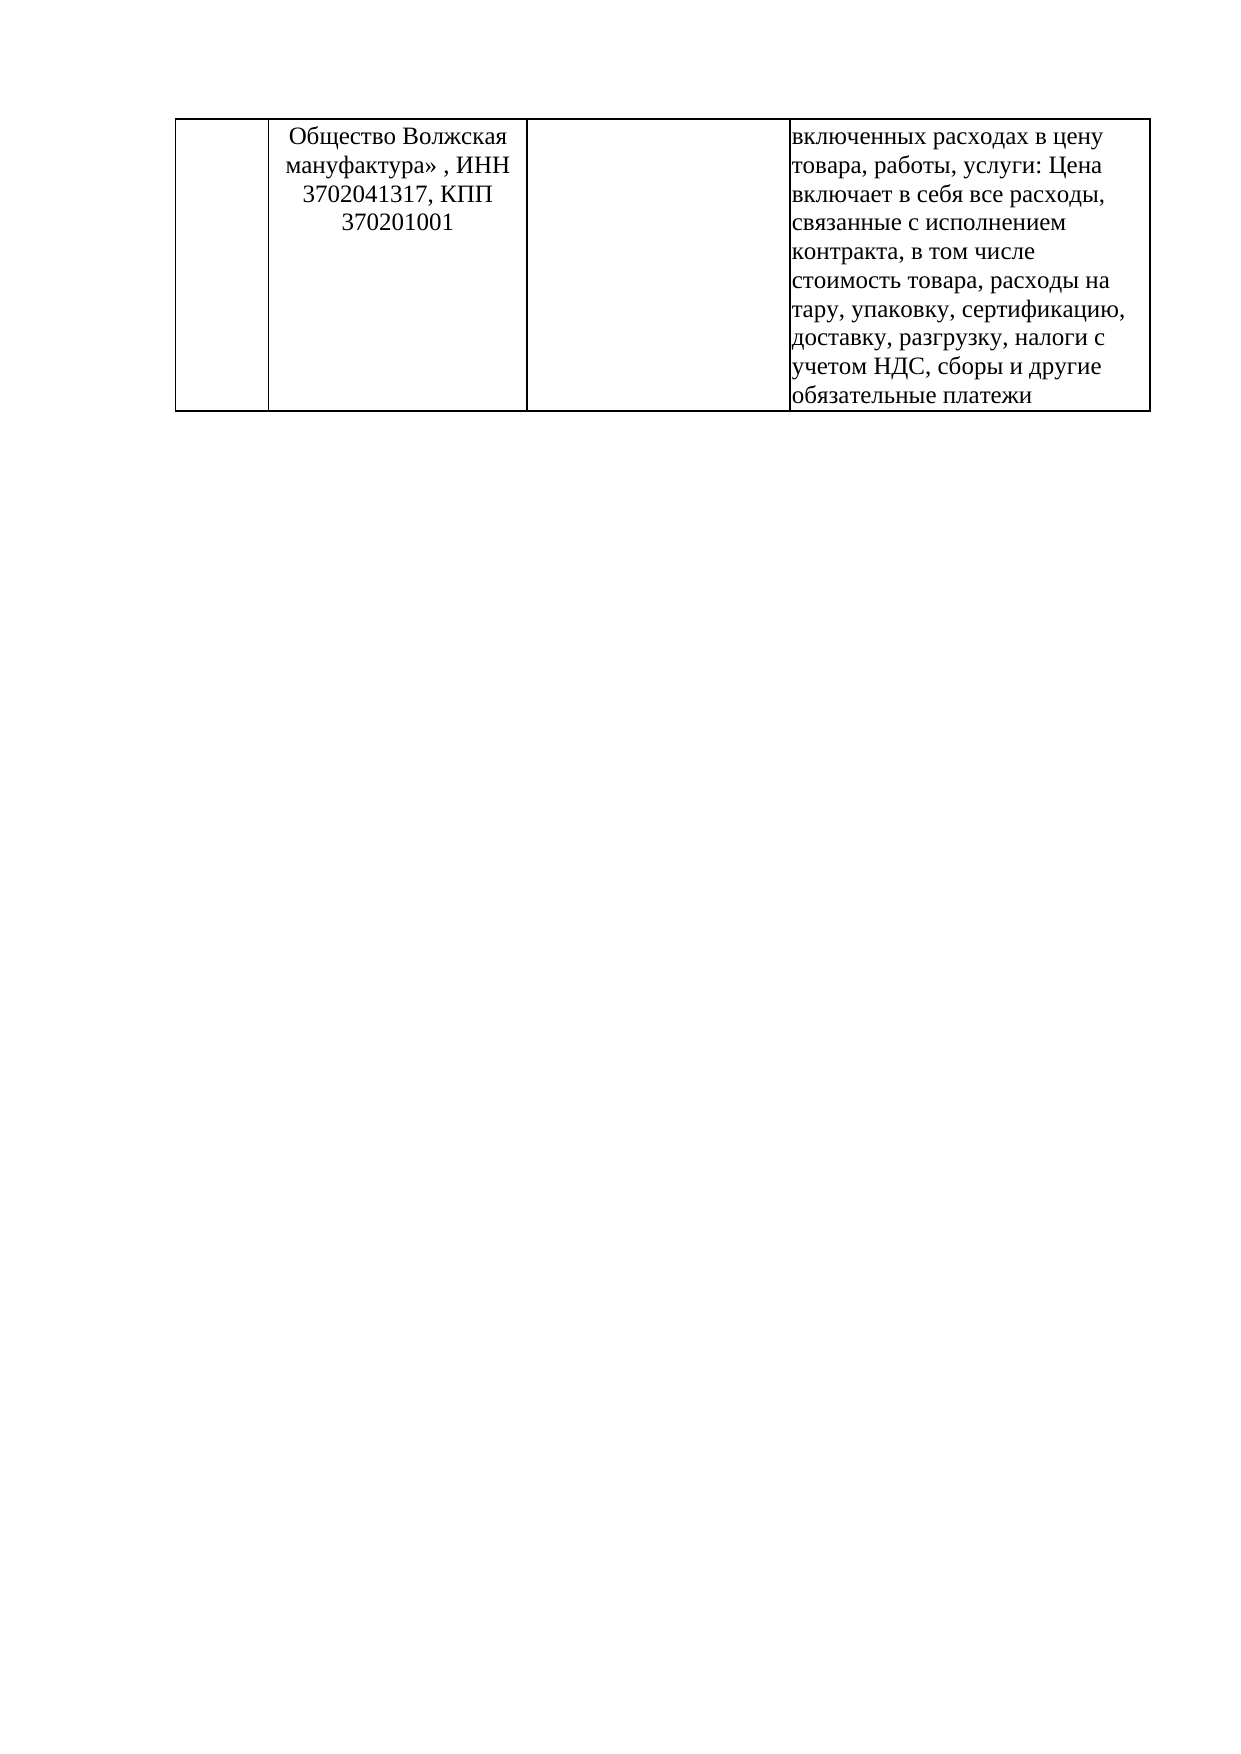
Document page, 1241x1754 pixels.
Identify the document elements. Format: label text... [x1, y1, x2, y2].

table_cell 3 [176, 120, 268, 410]
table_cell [528, 120, 789, 410]
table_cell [269, 120, 526, 410]
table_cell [791, 120, 1149, 410]
